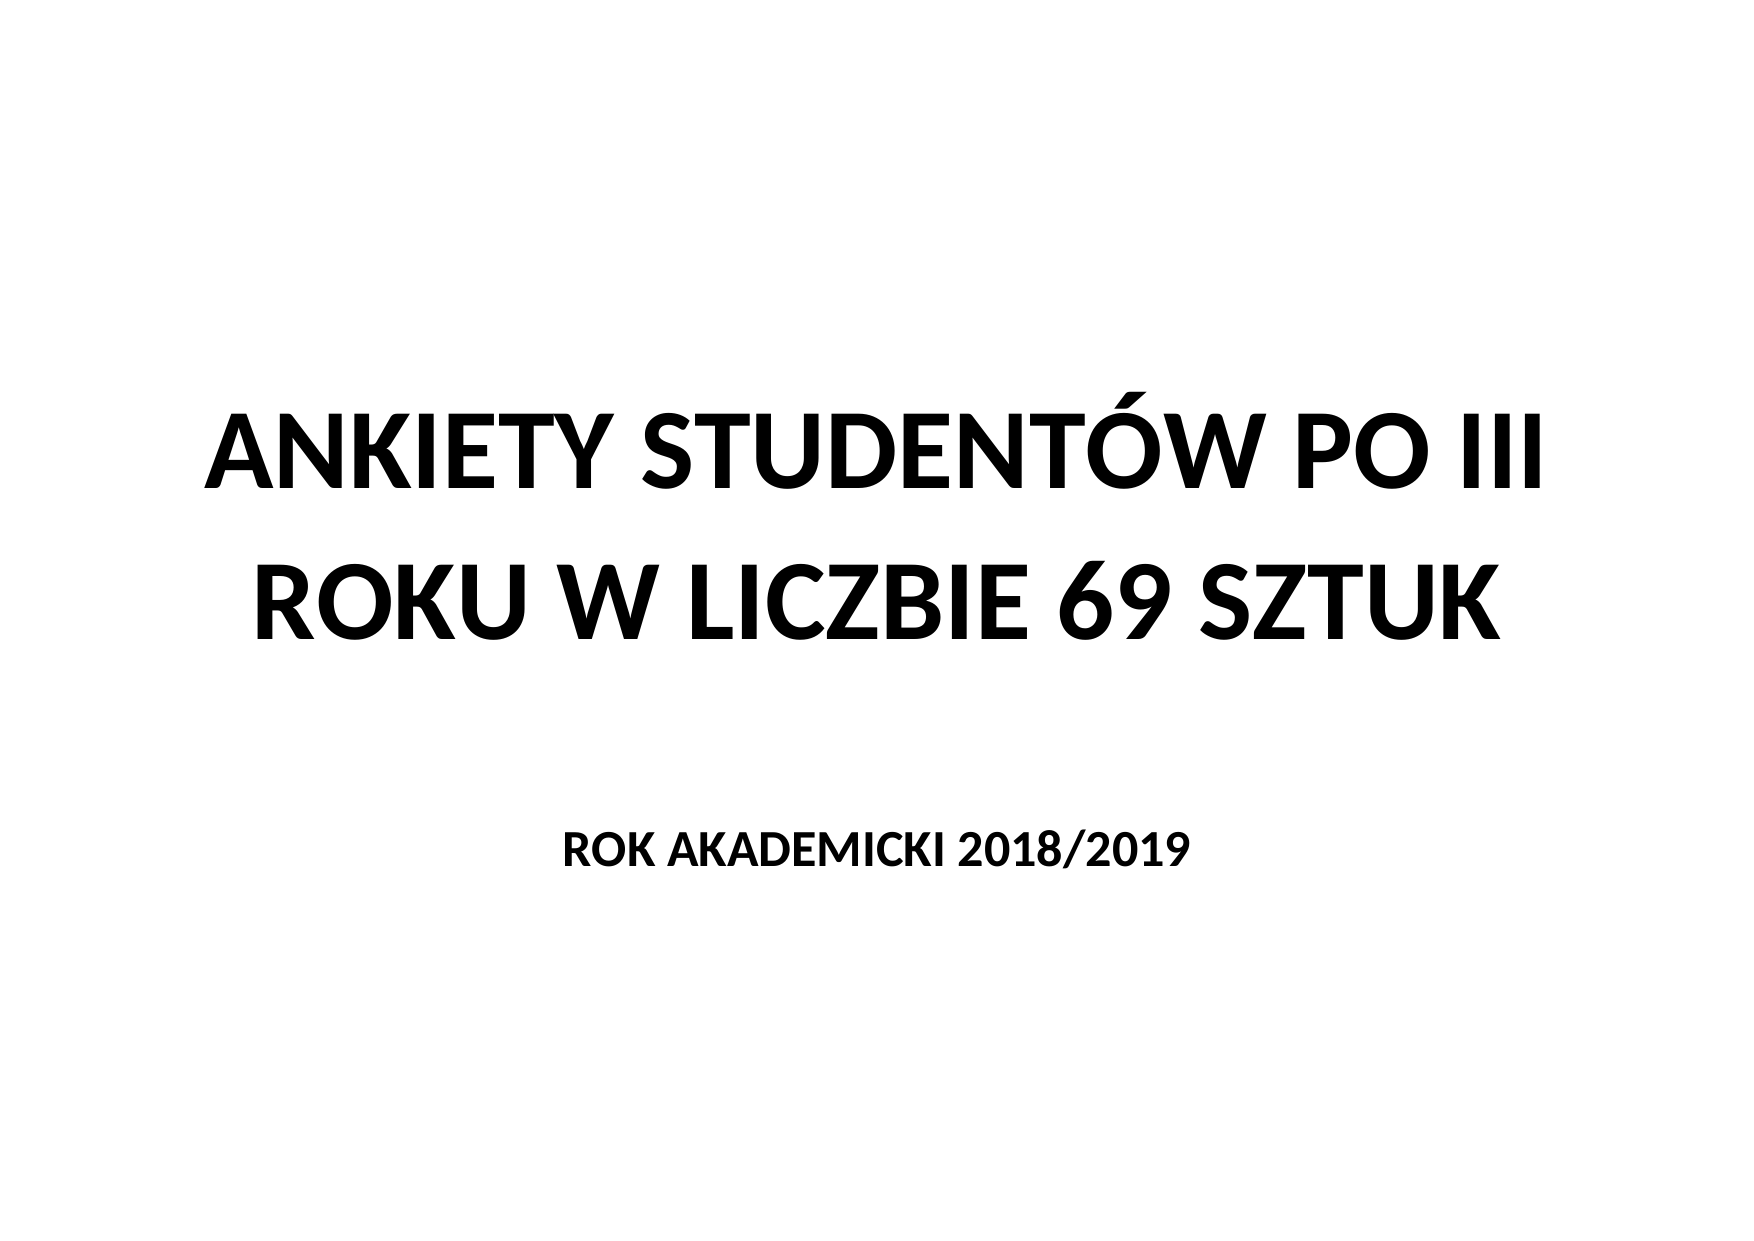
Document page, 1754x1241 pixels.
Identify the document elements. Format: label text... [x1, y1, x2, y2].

text ANKIETY STUDENTÓW PO III ROKU W LICZBIE 69 SZTUK [75, 377, 1679, 668]
text ROK AKADEMICKI 2018/2019 [75, 816, 1679, 880]
